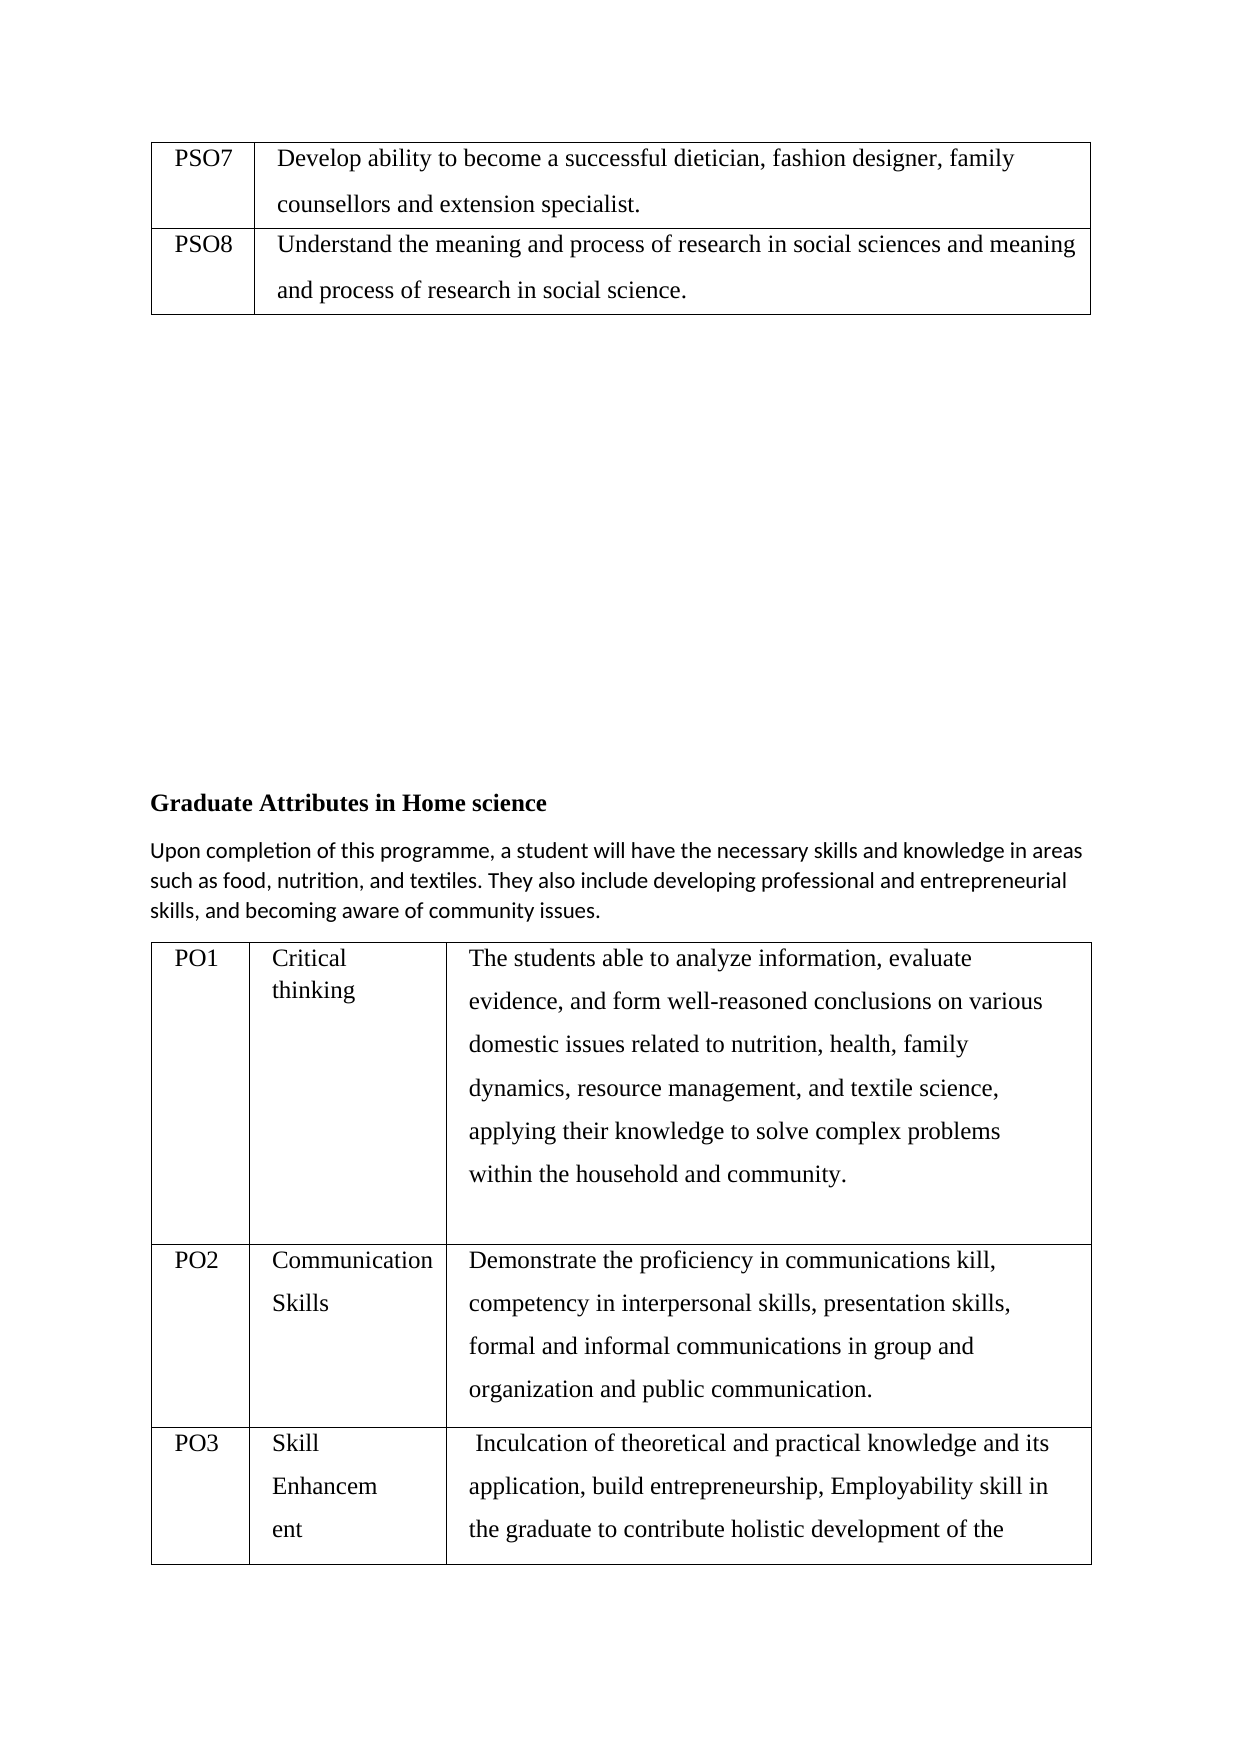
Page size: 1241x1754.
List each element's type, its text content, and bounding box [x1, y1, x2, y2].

text Upon completion of this programme, a student will have the necessary skills and knowledge in areas such as food, nutrition, and textiles. They also include developing professional and entrepreneurial skills, and becoming aware of community issues. [150, 836, 1093, 924]
table_cell Communication Skills [250, 1245, 446, 1427]
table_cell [447, 1428, 1091, 1564]
table_cell Understand the meaning and process of research in social sciences and meaning and process of research in social science. [255, 229, 1090, 314]
table_cell PSO8 [152, 229, 254, 314]
table_cell PO2 [152, 1245, 249, 1427]
table_cell PO3 [152, 1428, 249, 1564]
table_header PO1 [152, 943, 249, 1244]
table_cell Skill Enhancement [250, 1428, 446, 1564]
table_header Critical thinking [250, 943, 446, 1244]
table_header The students able to analyze information, evaluate evidence, and form well-reasoned conclusions on various domestic issues related to nutrition, health, family dynamics, resource management, and textile science, applying their knowledge to solve complex problems within the household and community. [447, 943, 1091, 1244]
table_header PSO7 [152, 143, 254, 228]
table_cell Demonstrate the proficiency in communications kill, competency in interpersonal skills, presentation skills, formal and informal communications in group and organization and public communication. [447, 1245, 1091, 1427]
text Graduate Attributes in Home science [150, 788, 1093, 816]
table_header Develop ability to become a successful dietician, fashion designer, family counsellors and extension specialist. [255, 143, 1090, 228]
